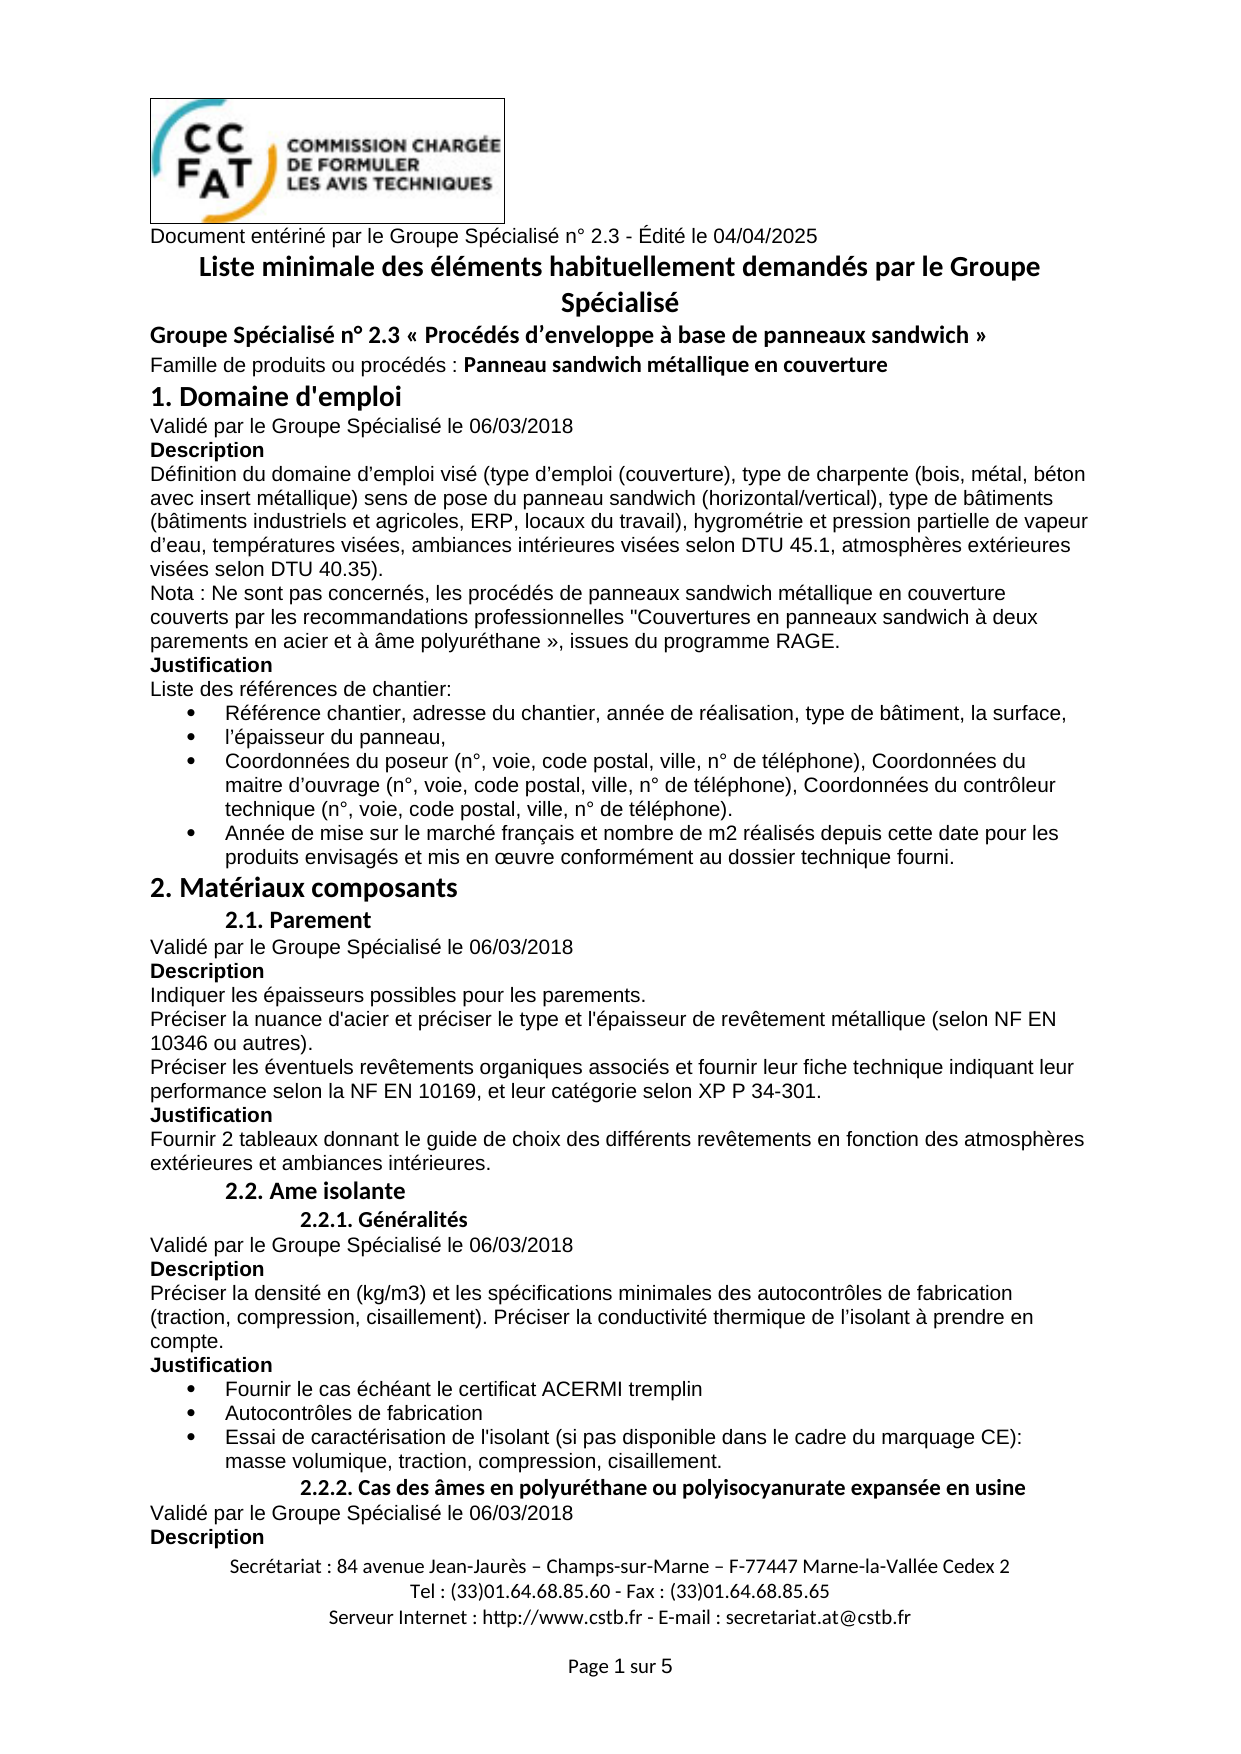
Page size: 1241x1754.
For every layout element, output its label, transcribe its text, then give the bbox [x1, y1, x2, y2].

text Description [150, 1257, 1090, 1281]
text Validé par le Groupe Spécialisé le 06/03/2018 [150, 1501, 1090, 1525]
text Description [150, 959, 1090, 983]
text 2.2. Ame isolante [225, 1175, 1090, 1205]
list Essai de caractérisation de l'isolant (si pas disponible dans le cadre du marquage CE): masse volumique, traction, compression, cisaillement. [187, 1425, 1090, 1473]
picture [151, 99, 504, 223]
text Description [150, 1525, 1090, 1549]
text Description [150, 437, 1090, 461]
text 1. Domaine d'emploi [150, 378, 1090, 413]
text Validé par le Groupe Spécialisé le 06/03/2018 [150, 1233, 1090, 1257]
text Validé par le Groupe Spécialisé le 06/03/2018 [150, 935, 1090, 959]
text Justification [150, 653, 1090, 677]
text Préciser les éventuels revêtements organiques associés et fournir leur fiche technique indiquant leur performance selon la NF EN 10169, et leur catégorie selon XP P 34-301. [150, 1055, 1090, 1103]
text Justification [150, 1353, 1090, 1377]
text Famille de produits ou procédés : Panneau sandwich métallique en couverture [150, 350, 1090, 378]
text Liste des références de chantier: [150, 677, 1090, 701]
list Coordonnées du poseur (n°, voie, code postal, ville, n° de téléphone), Coordonnées du maitre d’ouvrage (n°, voie, code postal, ville, n° de téléphone), Coordonnées du contrôleur technique (n°, voie, code postal, ville, n° de téléphone). [187, 749, 1090, 821]
text Nota : Ne sont pas concernés, les procédés de panneaux sandwich métallique en couverture couverts par les recommandations professionnelles "Couvertures en panneaux sandwich à deux parements en acier et à âme polyuréthane », issues du programme RAGE. [150, 581, 1090, 653]
list Année de mise sur le marché français et nombre de m2 réalisés depuis cette date pour les produits envisagés et mis en œuvre conformément au dossier technique fourni. [187, 821, 1090, 869]
text Préciser la densité en (kg/m3) et les spécifications minimales des autocontrôles de fabrication (traction, compression, cisaillement). Préciser la conductivité thermique de l’isolant à prendre en compte. [150, 1281, 1090, 1353]
text Préciser la nuance d'acier et préciser le type et l'épaisseur de revêtement métallique (selon NF EN 10346 ou autres). [150, 1007, 1090, 1055]
text Fournir 2 tableaux donnant le guide de choix des différents revêtements en fonction des atmosphères extérieures et ambiances intérieures. [150, 1127, 1090, 1175]
text Justification [150, 1103, 1090, 1127]
list l’épaisseur du panneau, [187, 725, 1090, 749]
text 2.2.2. Cas des âmes en polyuréthane ou polyisocyanurate expansée en usine [300, 1473, 1090, 1501]
text 2. Matériaux composants [150, 869, 1090, 905]
text Définition du domaine d’emploi visé (type d’emploi (couverture), type de charpente (bois, métal, béton avec insert métallique) sens de pose du panneau sandwich (horizontal/vertical), type de bâtiments (bâtiments industriels et agricoles, ERP, locaux du travail), hygrométrie et pression partielle de vapeur d’eau, températures visées, ambiances intérieures visées selon DTU 45.1, atmosphères extérieures visées selon DTU 40.35). [150, 461, 1090, 581]
list Autocontrôles de fabrication [187, 1401, 1090, 1425]
text Groupe Spécialisé n° 2.3 « Procédés d’enveloppe à base de panneaux sandwich » [150, 319, 1090, 350]
list Référence chantier, adresse du chantier, année de réalisation, type de bâtiment, la surface, [187, 701, 1090, 725]
list Fournir le cas échéant le certificat ACERMI tremplin [187, 1377, 1090, 1401]
text Validé par le Groupe Spécialisé le 06/03/2018 [150, 413, 1090, 437]
text Document entériné par le Groupe Spécialisé n° 2.3 - Édité le 04/04/2025 [150, 224, 1090, 248]
text Indiquer les épaisseurs possibles pour les parements. [150, 983, 1090, 1007]
text Liste minimale des éléments habituellement demandés par le Groupe Spécialisé [150, 248, 1090, 319]
text 2.1. Parement [225, 905, 1090, 935]
text 2.2.1. Généralités [300, 1205, 1090, 1233]
